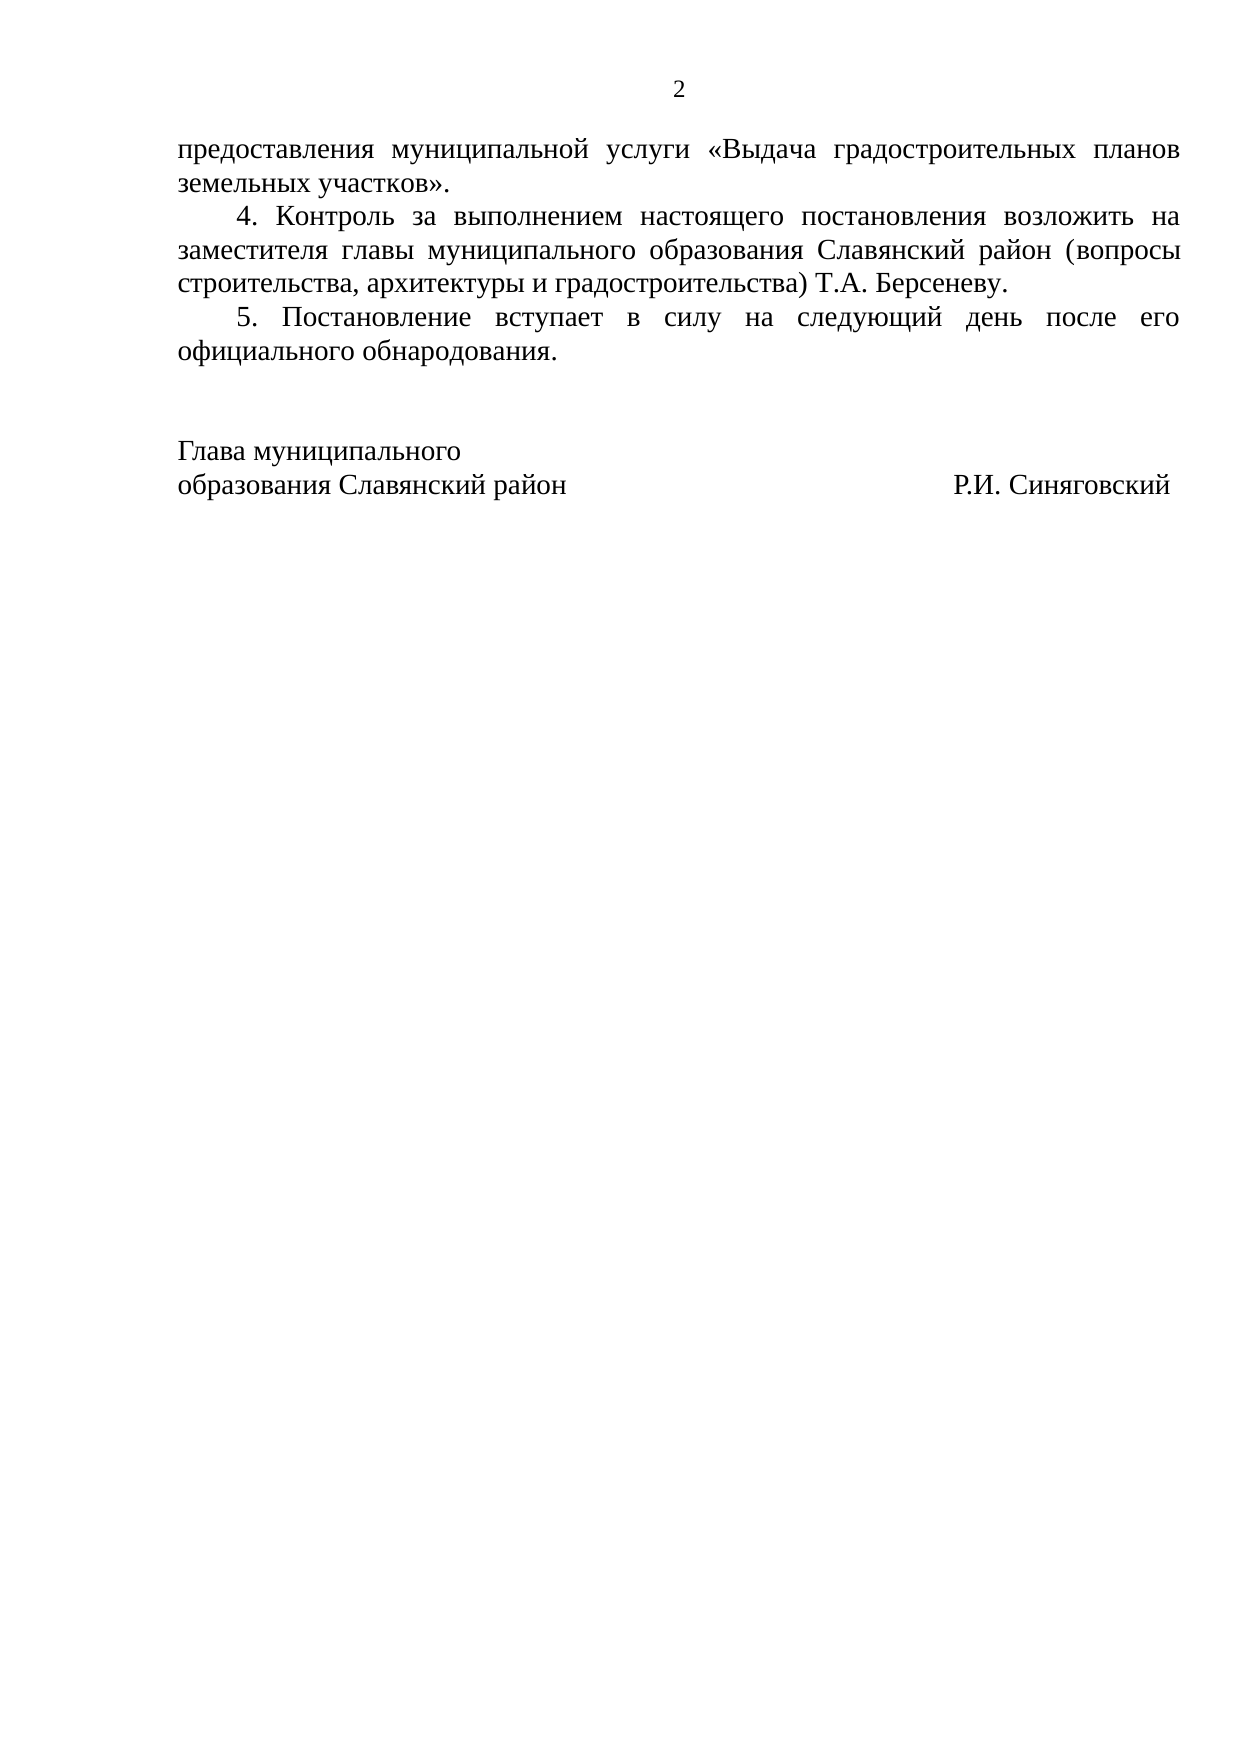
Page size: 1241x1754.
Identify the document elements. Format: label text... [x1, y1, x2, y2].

text Глава муниципального [177, 433, 1181, 467]
text образования Славянский район Р.И. Синяговский [177, 467, 1181, 500]
text 5. Постановление вступает в силу на следующий день после его официального обнародования. [177, 299, 1181, 366]
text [177, 131, 1181, 198]
text 4. Контроль за выполнением настоящего постановления возложить на заместителя главы муниципального образования Славянский район (вопросы строительства, архитектуры и градостроительства) Т.А. Берсеневу. [177, 198, 1181, 299]
